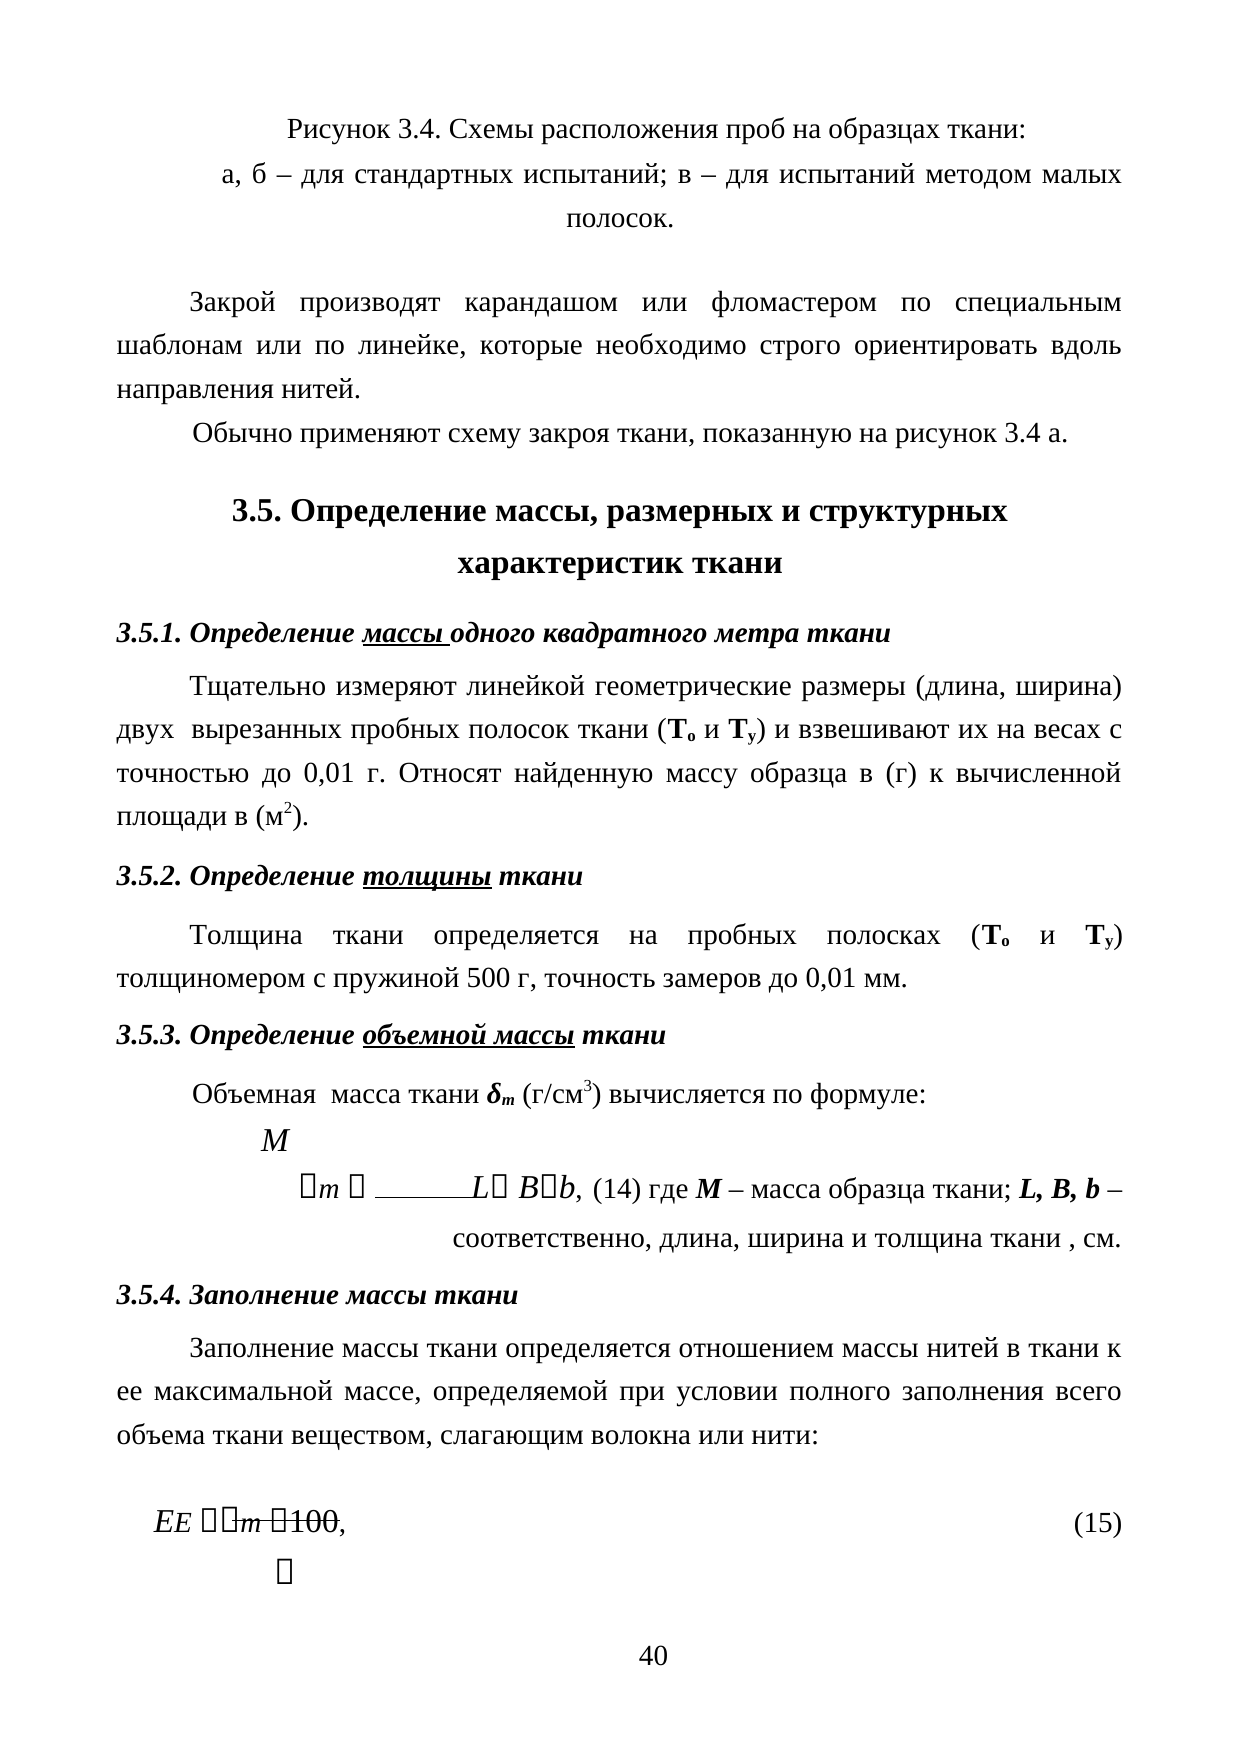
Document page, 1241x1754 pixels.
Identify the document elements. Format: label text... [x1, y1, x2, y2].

text Обычно применяют схему закроя ткани, показанную на рисунок 3.4 а. [136, 415, 1124, 448]
text Толщина ткани определяется на пробных полосках (То и Ту) толщиномером с пружиной 500 г, точность замеров до 0,01 мм. [116, 917, 1123, 994]
text Закрой производят карандашом или фломастером по специальным шаблонам или по линейке, которые необходимо строго ориентировать вдоль направления нитей. [116, 284, 1123, 404]
subtitle 3.5.4. Заполнение массы ткани [116, 1277, 1129, 1311]
text EE m 100, (15) [117, 1495, 1129, 1543]
text Рисунок 3.4. Схемы расположения проб на образцах ткани: [287, 111, 1123, 144]
text Тщательно измеряют линейкой геометрические размеры (длина, ширина) двух вырезанных пробных полосок ткани (То и Ту) и взвешивают их на весах с точностью до 0,01 г. Относят найденную массу образца в (г) к вычисленной площади в (м2). [116, 668, 1123, 832]
text Заполнение массы ткани определяется отношением массы нитей в ткани к ее максимальной массе, определяемой при условии полного заполнения всего объема ткани веществом, слагающим волокна или нити: [116, 1330, 1123, 1451]
text М [261, 1120, 1129, 1159]
text а, б – для стандартных испытаний; в – для испытаний методом малых полосок. [221, 156, 1123, 233]
text m  L Bb, (14) где М – масса образца ткани; L, B, b – соответственно, длина, ширина и толщина ткани , см. [117, 1162, 1122, 1254]
subtitle 3.5. Определение массы, размерных и структурных характеристик ткани [232, 490, 1129, 581]
text  [274, 1547, 1129, 1595]
text Объемная масса ткани δт (г/см3) вычисляется по формуле: [192, 1076, 1123, 1109]
subtitle 3.5.3. Определение объемной массы ткани [116, 1017, 1129, 1051]
subtitle 3.5.2. Определение толщины ткани [116, 858, 1129, 892]
subtitle 3.5.1. Определение массы одного квадратного метра ткани [116, 615, 1129, 648]
